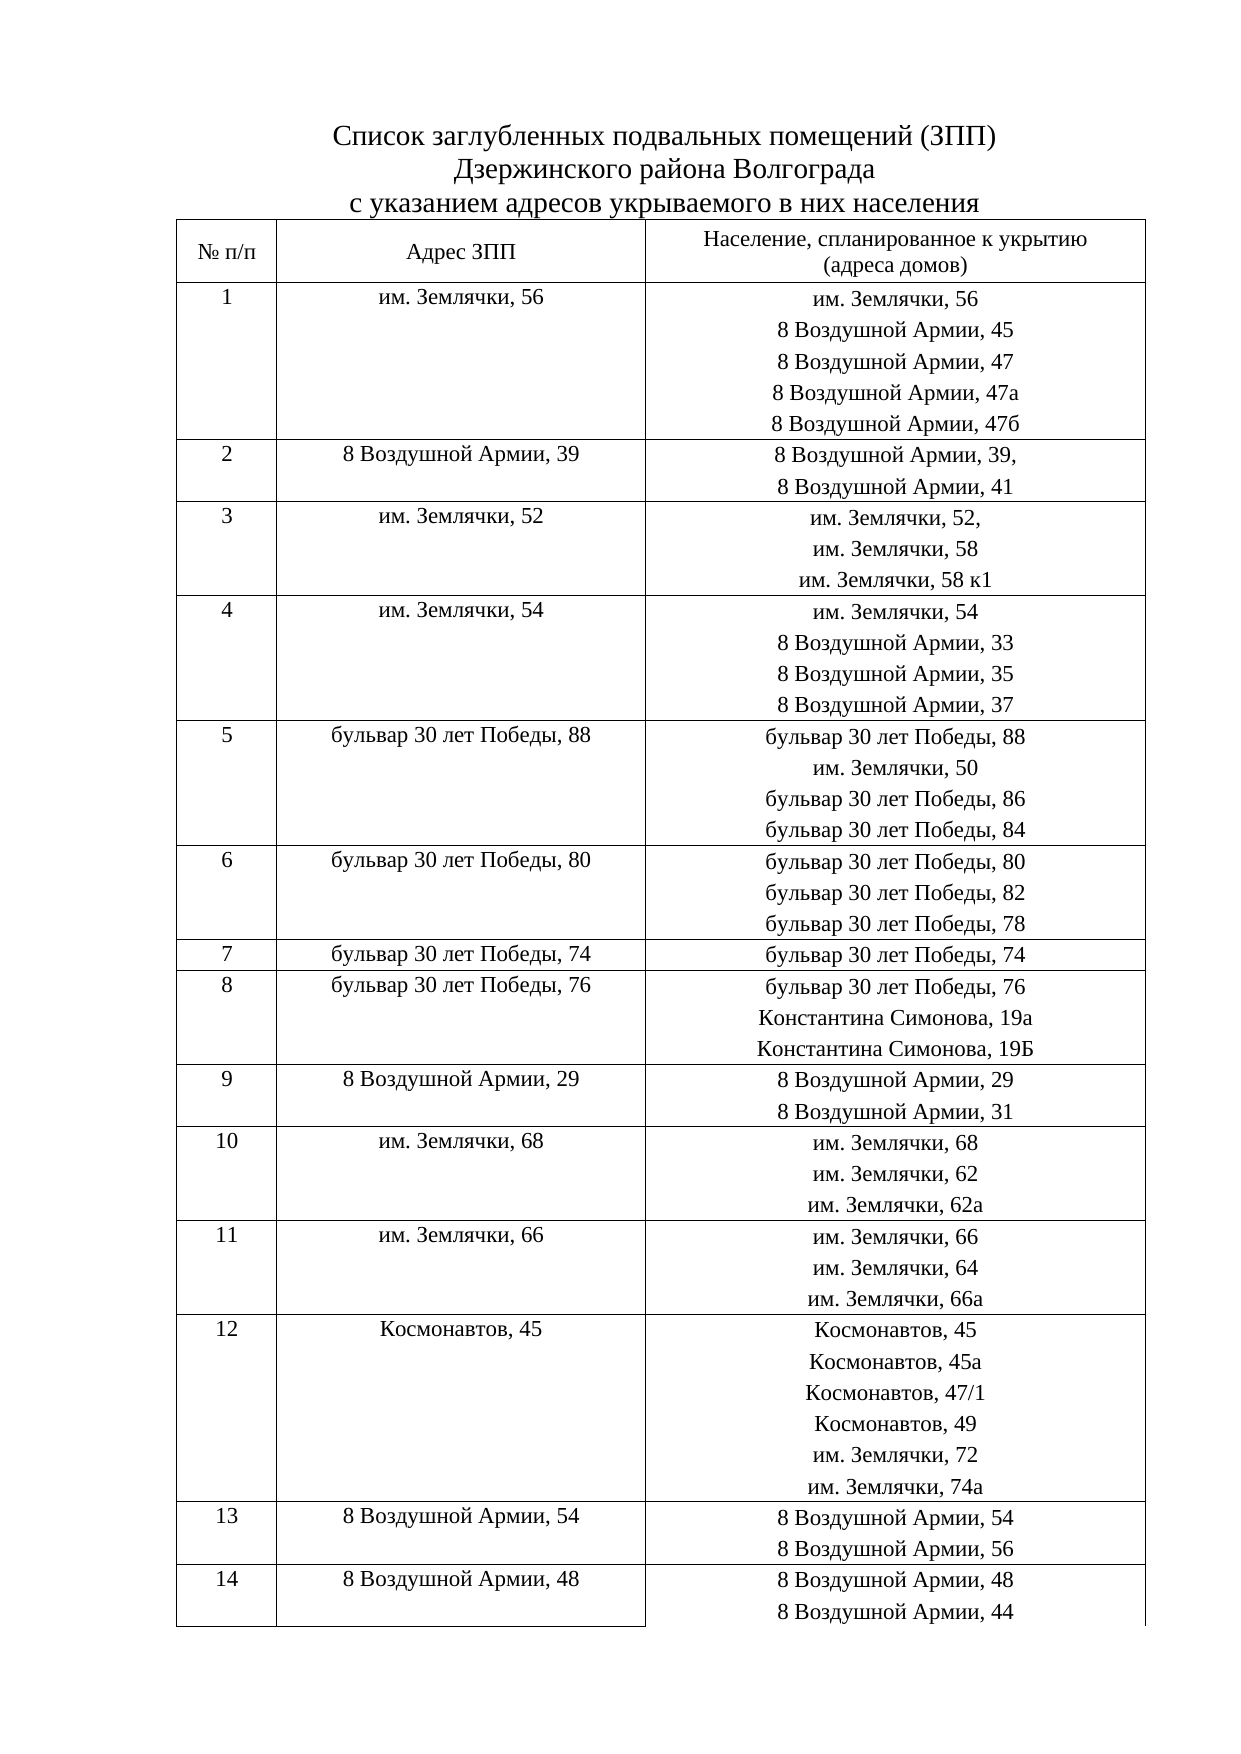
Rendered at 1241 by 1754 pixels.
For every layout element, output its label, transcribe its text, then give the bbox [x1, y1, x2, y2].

table_cell им. Землячки, 66 [277, 1221, 645, 1313]
table_cell бульвар 30 лет Победы, 76 [277, 971, 645, 1063]
table_cell 7 [177, 940, 276, 970]
table_cell 5 [177, 721, 276, 845]
table_cell Константина Симонова, 19Б [646, 1032, 1145, 1063]
table_cell им. Землячки, 56 [646, 283, 1145, 313]
table_cell Космонавтов, 45 [277, 1315, 645, 1501]
table_cell бульвар 30 лет Победы, 80 [646, 846, 1145, 876]
table_cell 8 Воздушной Армии, 45 [646, 314, 1145, 345]
text Дзержинского района Волгограда [177, 152, 1152, 185]
table_cell им. Землячки, 54 [646, 596, 1145, 626]
table_cell им. Землячки, 68 [646, 1127, 1145, 1157]
table_cell 8 Воздушной Армии, 48 [646, 1565, 1145, 1595]
table_cell им. Землячки, 50 [646, 751, 1145, 782]
table_cell 8 Воздушной Армии, 37 [646, 689, 1145, 720]
table_cell им. Землячки, 74а [646, 1470, 1145, 1501]
table_cell бульвар 30 лет Победы, 74 [646, 940, 1145, 970]
table_header Население, спланированное к укрытию (адреса домов) [646, 220, 1145, 282]
table_cell бульвар 30 лет Победы, 74 [277, 940, 645, 970]
table_cell бульвар 30 лет Победы, 88 [646, 721, 1145, 751]
table_cell 9 [177, 1065, 276, 1126]
table_cell им. Землячки, 68 [277, 1127, 645, 1220]
text с указанием адресов укрываемого в них населения [177, 185, 1152, 219]
table_cell им. Землячки, 66 [646, 1221, 1145, 1251]
table_cell 8 Воздушной Армии, 47б [646, 407, 1145, 438]
table_cell бульвар 30 лет Победы, 80 [277, 846, 645, 938]
table_cell 8 Воздушной Армии, 35 [646, 657, 1145, 688]
table_cell 8 Воздушной Армии, 44 [646, 1595, 1145, 1626]
table_cell 13 [177, 1502, 276, 1563]
text Список заглубленных подвальных помещений (ЗПП) [177, 118, 1152, 152]
table_cell Космонавтов, 49 [646, 1407, 1145, 1438]
table_cell им. Землячки, 62 [646, 1157, 1145, 1188]
table_cell 8 Воздушной Армии, 47а [646, 376, 1145, 407]
table_cell им. Землячки, 72 [646, 1439, 1145, 1470]
table_cell 8 Воздушной Армии, 47 [646, 345, 1145, 376]
table_cell 8 Воздушной Армии, 48 [277, 1565, 645, 1626]
table_cell им. Землячки, 64 [646, 1251, 1145, 1282]
table_cell 8 [177, 971, 276, 1063]
table_cell бульвар 30 лет Победы, 82 [646, 876, 1145, 907]
table_cell 8 Воздушной Армии, 56 [646, 1532, 1145, 1563]
table_cell 8 Воздушной Армии, 54 [277, 1502, 645, 1563]
table_cell 11 [177, 1221, 276, 1313]
table_cell 10 [177, 1127, 276, 1220]
table_cell 3 [177, 502, 276, 595]
table_cell 8 Воздушной Армии, 41 [646, 470, 1145, 501]
table_cell им. Землячки, 56 [277, 283, 645, 438]
table_cell им. Землячки, 66а [646, 1282, 1145, 1313]
table_cell бульвар 30 лет Победы, 86 [646, 782, 1145, 813]
table_cell 6 [177, 846, 276, 938]
table_cell 8 Воздушной Армии, 29 [646, 1065, 1145, 1095]
table_cell бульвар 30 лет Победы, 84 [646, 814, 1145, 845]
table_cell 8 Воздушной Армии, 31 [646, 1095, 1145, 1126]
table_cell 8 Воздушной Армии, 33 [646, 626, 1145, 657]
table_cell им. Землячки, 58 [646, 532, 1145, 563]
table_cell 2 [177, 440, 276, 501]
table_cell 8 Воздушной Армии, 29 [277, 1065, 645, 1126]
table_cell 1 [177, 283, 276, 438]
table_cell бульвар 30 лет Победы, 78 [646, 907, 1145, 938]
table_cell им. Землячки, 58 к1 [646, 564, 1145, 595]
table_header № п/п [177, 220, 276, 282]
table_cell Космонавтов, 45а [646, 1345, 1145, 1376]
table_cell им. Землячки, 52, [646, 502, 1145, 532]
table_cell 4 [177, 596, 276, 720]
table_cell бульвар 30 лет Победы, 88 [277, 721, 645, 845]
table_cell 14 [177, 1565, 276, 1626]
table_cell 8 Воздушной Армии, 54 [646, 1502, 1145, 1532]
table_cell им. Землячки, 52 [277, 502, 645, 595]
table_cell Космонавтов, 45 [646, 1315, 1145, 1345]
table_header Адрес ЗПП [277, 220, 645, 282]
table_cell 8 Воздушной Армии, 39, [646, 440, 1145, 470]
table_cell им. Землячки, 54 [277, 596, 645, 720]
table_cell им. Землячки, 62а [646, 1189, 1145, 1220]
table_cell бульвар 30 лет Победы, 76 [646, 971, 1145, 1001]
table_cell Космонавтов, 47/1 [646, 1376, 1145, 1407]
table_cell 12 [177, 1315, 276, 1501]
table_cell Константина Симонова, 19а [646, 1001, 1145, 1032]
table_cell 8 Воздушной Армии, 39 [277, 440, 645, 501]
